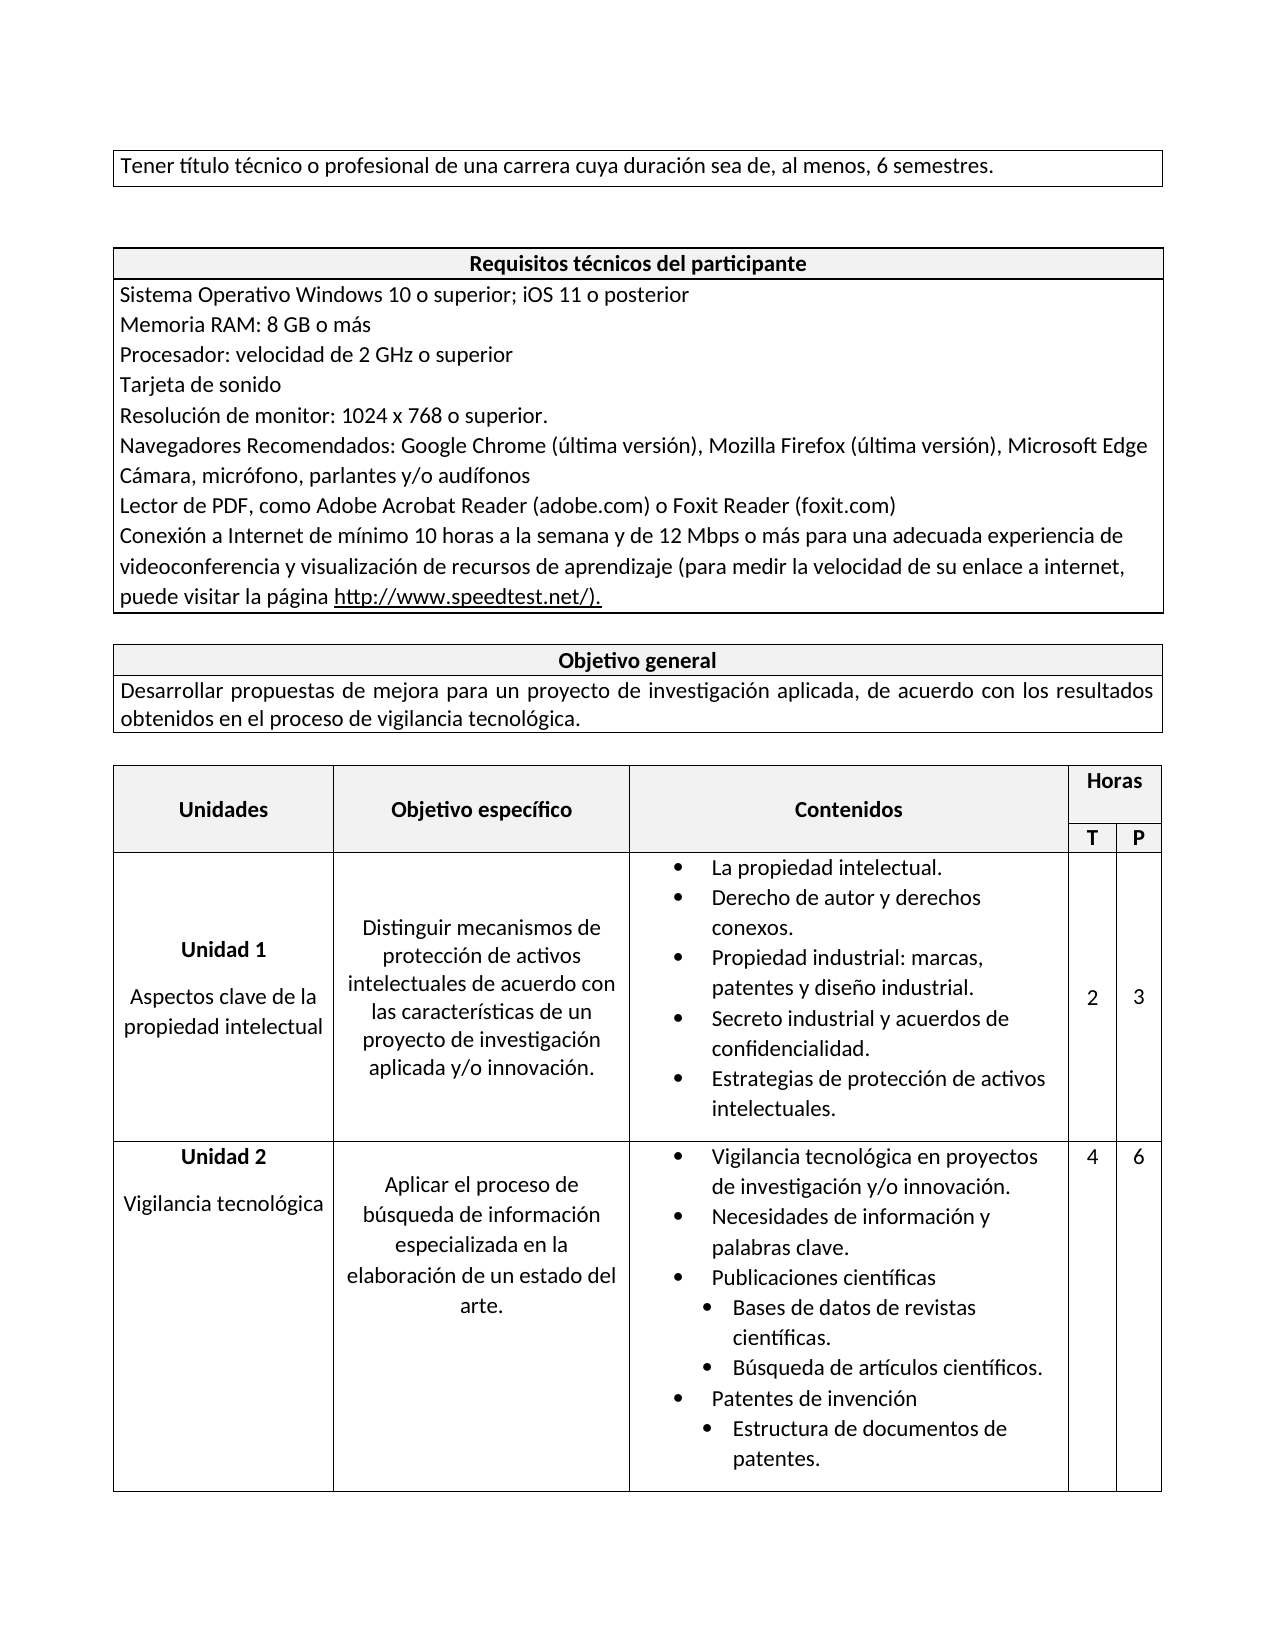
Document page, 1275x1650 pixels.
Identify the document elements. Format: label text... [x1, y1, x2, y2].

table_cell 2 [1069, 853, 1116, 1141]
table_header Objetivo general [114, 645, 1162, 675]
table_cell 3 [1117, 853, 1161, 1141]
table_header Unidades [114, 766, 333, 852]
table_header Requisitos técnicos del participante [114, 249, 1163, 278]
table_cell La propiedad intelectual. Derecho de autor y derechos conexos. Propiedad industrial: marcas, patentes y diseño industrial. Secreto industrial y acuerdos de confidencialidad. Estrategias de protección de activos intelectuales. [630, 853, 1068, 1141]
table_cell Sistema Operativo Windows 10 o superior; iOS 11 o posterior Memoria RAM: 8 GB o más Procesador: velocidad de 2 GHz o superior Tarjeta de sonido Resolución de monitor: 1024 x 768 o superior. Navegadores Recomendados: Google Chrome (última versión), Mozilla Firefox (última versión), Microsoft Edge Cámara, micrófono, parlantes y/o audífonos Lector de PDF, como Adobe Acrobat Reader (adobe.com) o Foxit Reader (foxit.com) Conexión a Internet de mínimo 10 horas a la semana y de 12 Mbps o más para una adecuada experiencia de videoconferencia y visualización de recursos de aprendizaje (para medir la velocidad de su enlace a internet, puede visitar la página http://www.speedtest.net/). [114, 280, 1163, 612]
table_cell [630, 1142, 1068, 1491]
table_header Objetivo específico [334, 766, 629, 852]
table_cell T [1069, 824, 1116, 852]
table_cell 6 [1117, 1142, 1161, 1491]
table_header Horas [1069, 766, 1161, 822]
table_cell P [1117, 824, 1161, 852]
table_cell Distinguir mecanismos de protección de activos intelectuales de acuerdo con las características de un proyecto de investigación aplicada y/o innovación. [334, 853, 629, 1141]
table_cell Desarrollar propuestas de mejora para un proyecto de investigación aplicada, de acuerdo con los resultados obtenidos en el proceso de vigilancia tecnológica. [114, 676, 1162, 732]
table_cell Tener título técnico o profesional de una carrera cuya duración sea de, al menos, 6 semestres. [114, 151, 1162, 186]
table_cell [114, 1142, 333, 1491]
table_cell Unidad 1 Aspectos clave de la propiedad intelectual [114, 853, 333, 1141]
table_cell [334, 1142, 629, 1491]
table_cell 4 [1069, 1142, 1116, 1491]
table_header Contenidos [630, 766, 1068, 852]
